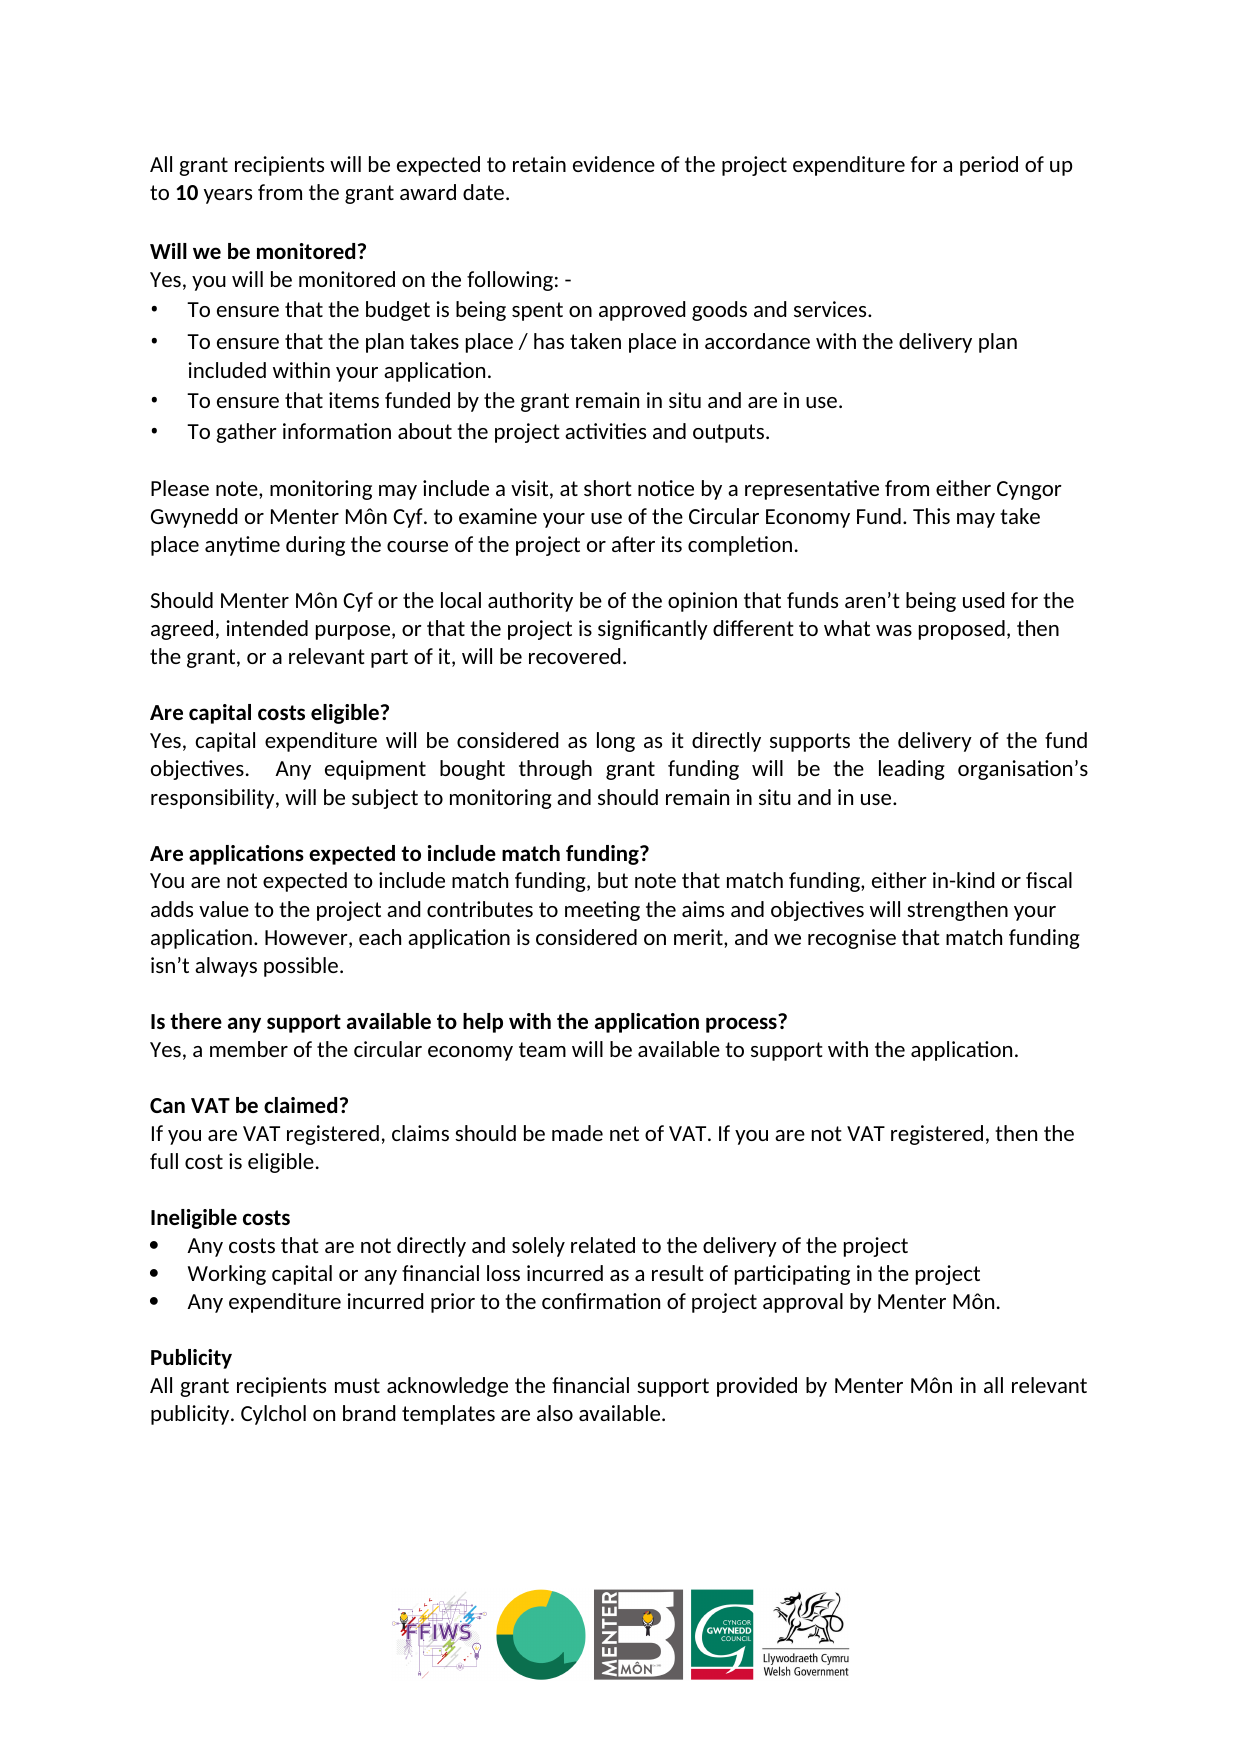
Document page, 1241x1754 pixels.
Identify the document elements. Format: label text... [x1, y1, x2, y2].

text Are applications expected to include match funding? [150, 839, 1090, 867]
list To gather information about the project activities and outputs. [150, 415, 1090, 446]
list To ensure that the plan takes place / has taken place in accordance with the delivery plan included within your application. [150, 324, 1090, 384]
list To ensure that items funded by the grant remain in situ and are in use. [150, 384, 1090, 415]
list Any costs that are not directly and solely related to the delivery of the project [150, 1231, 1090, 1259]
text All grant recipients will be expected to retain evidence of the project expenditure for a period of up to 10 years from the grant award date. [150, 150, 1090, 237]
text Yes, you will be monitored on the following: - [150, 265, 1090, 293]
text Please note, monitoring may include a visit, at short notice by a representative from either Cyngor Gwynedd or Menter Môn Cyf. to examine your use of the Circular Economy Fund. This may take place anytime during the course of the project or after its completion. [150, 474, 1090, 558]
text You are not expected to include match funding, but note that match funding, either in-kind or fiscal adds value to the project and contributes to meeting the aims and objectives will strengthen your application. However, each application is considered on merit, and we recognise that match funding isn’t always possible. [150, 867, 1090, 979]
text If you are VAT registered, claims should be made net of VAT. If you are not VAT registered, then the full cost is eligible. [150, 1119, 1090, 1175]
text Yes, capital expenditure will be considered as long as it directly supports the delivery of the fund objectives. Any equipment bought through grant funding will be the leading organisation’s responsibility, will be subject to monitoring and should remain in situ and in use. [150, 727, 1090, 811]
list Any expenditure incurred prior to the confirmation of project approval by Menter Môn. [150, 1287, 1090, 1315]
text Publicity [150, 1343, 1090, 1371]
text Will we be monitored? [150, 237, 1090, 265]
text Ineligible costs [150, 1203, 1090, 1231]
list Working capital or any financial loss incurred as a result of participating in the project [150, 1259, 1090, 1287]
text All grant recipients must acknowledge the financial support provided by Menter Môn in all relevant publicity. Cylchol on brand templates are also available. [150, 1371, 1090, 1427]
text Should Menter Môn Cyf or the local authority be of the opinion that funds aren’t being used for the agreed, intended purpose, or that the project is significantly different to what was proposed, then the grant, or a relevant part of it, will be recovered. [150, 586, 1090, 671]
text Is there any support available to help with the application process? [150, 1007, 1090, 1035]
text Yes, a member of the circular economy team will be available to support with the application. [150, 1035, 1090, 1063]
text Can VAT be claimed? [150, 1091, 1090, 1119]
list To ensure that the budget is being spent on approved goods and services. [150, 293, 1090, 324]
text Are capital costs eligible? [150, 698, 1090, 727]
picture [390, 1588, 850, 1681]
